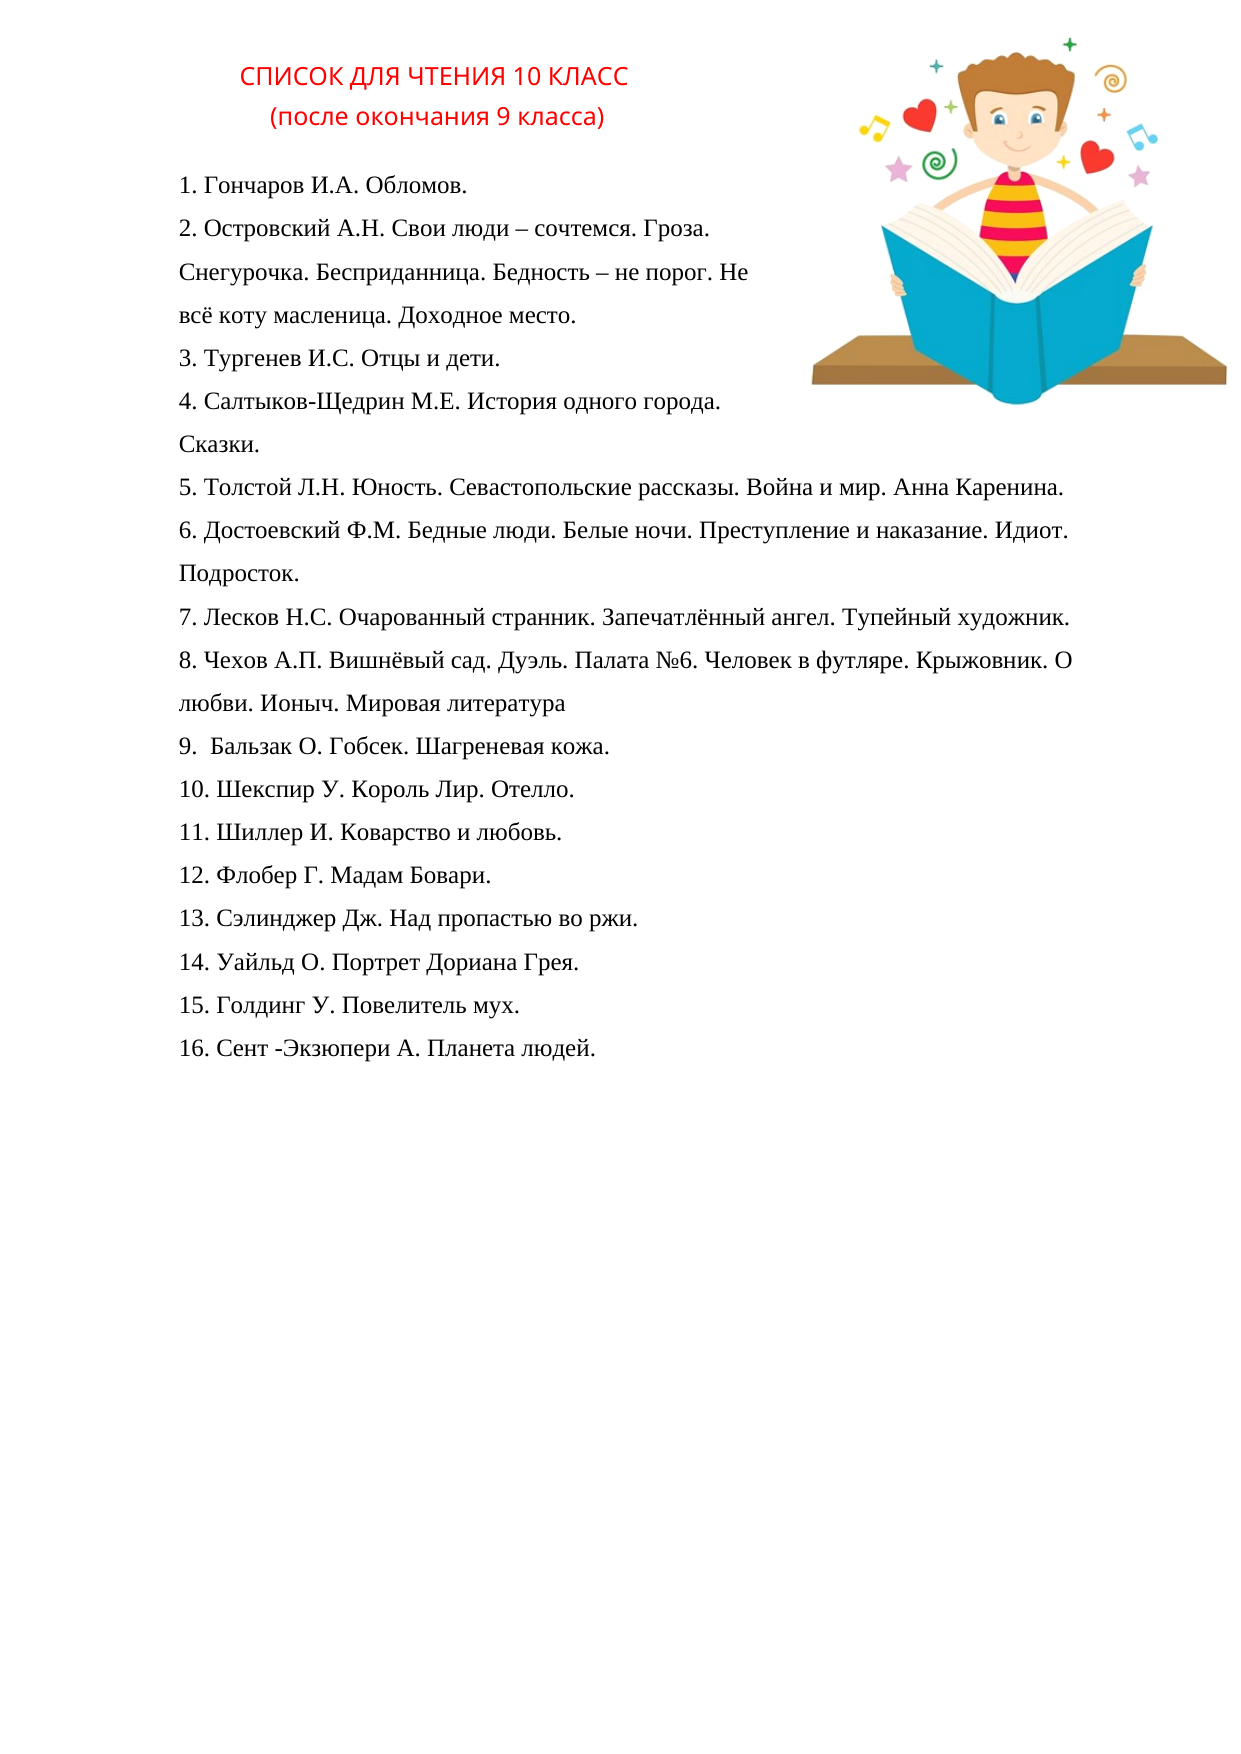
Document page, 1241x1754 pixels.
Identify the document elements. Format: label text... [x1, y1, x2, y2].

list 3. Тургенев И.С. Отцы и дети. [178, 343, 797, 372]
list 13. Сэлинджер Дж. Над пропастью во ржи. [178, 903, 1152, 932]
list 16. Сент -Экзюпери А. Планета людей. [178, 1033, 1152, 1062]
list 15. Голдинг У. Повелитель мух. [178, 990, 1152, 1018]
list 2. Островский А.Н. Свои люди – сочтемся. Гроза. Снегурочка. Бесприданница. Бедность – не порог. Не всё коту масленица. Доходное место. [178, 213, 797, 328]
list 10. Шекспир У. Король Лир. Отелло. [178, 774, 1152, 803]
picture [797, 0, 1239, 439]
list 1. Гончаров И.А. Обломов. [178, 170, 797, 199]
list 7. Лесков Н.С. Очарованный странник. Запечатлённый ангел. Тупейный художник. [178, 602, 1152, 630]
list 6. Достоевский Ф.М. Бедные люди. Белые ночи. Преступление и наказание. Идиот. Подросток. [178, 515, 1152, 587]
text СПИСОК ДЛЯ ЧТЕНИЯ 10 КЛАСС [89, 59, 797, 93]
list 12. Флобер Г. Мадам Бовари. [178, 860, 1152, 889]
list 8. Чехов А.П. Вишнёвый сад. Дуэль. Палата №6. Человек в футляре. Крыжовник. О любви. Ионыч. Мировая литература [178, 645, 1152, 717]
text (после окончания 9 класса) [89, 98, 797, 132]
list 5. Толстой Л.Н. Юность. Севастопольские рассказы. Война и мир. Анна Каренина. [178, 472, 1152, 501]
list 11. Шиллер И. Коварство и любовь. [178, 817, 1152, 846]
list 14. Уайльд О. Портрет Дориана Грея. [178, 947, 1152, 975]
list 4. Салтыков-Щедрин М.Е. История одного города. Сказки. [178, 386, 1152, 458]
list 9. Бальзак О. Гобсек. Шагреневая кожа. [178, 731, 1152, 760]
